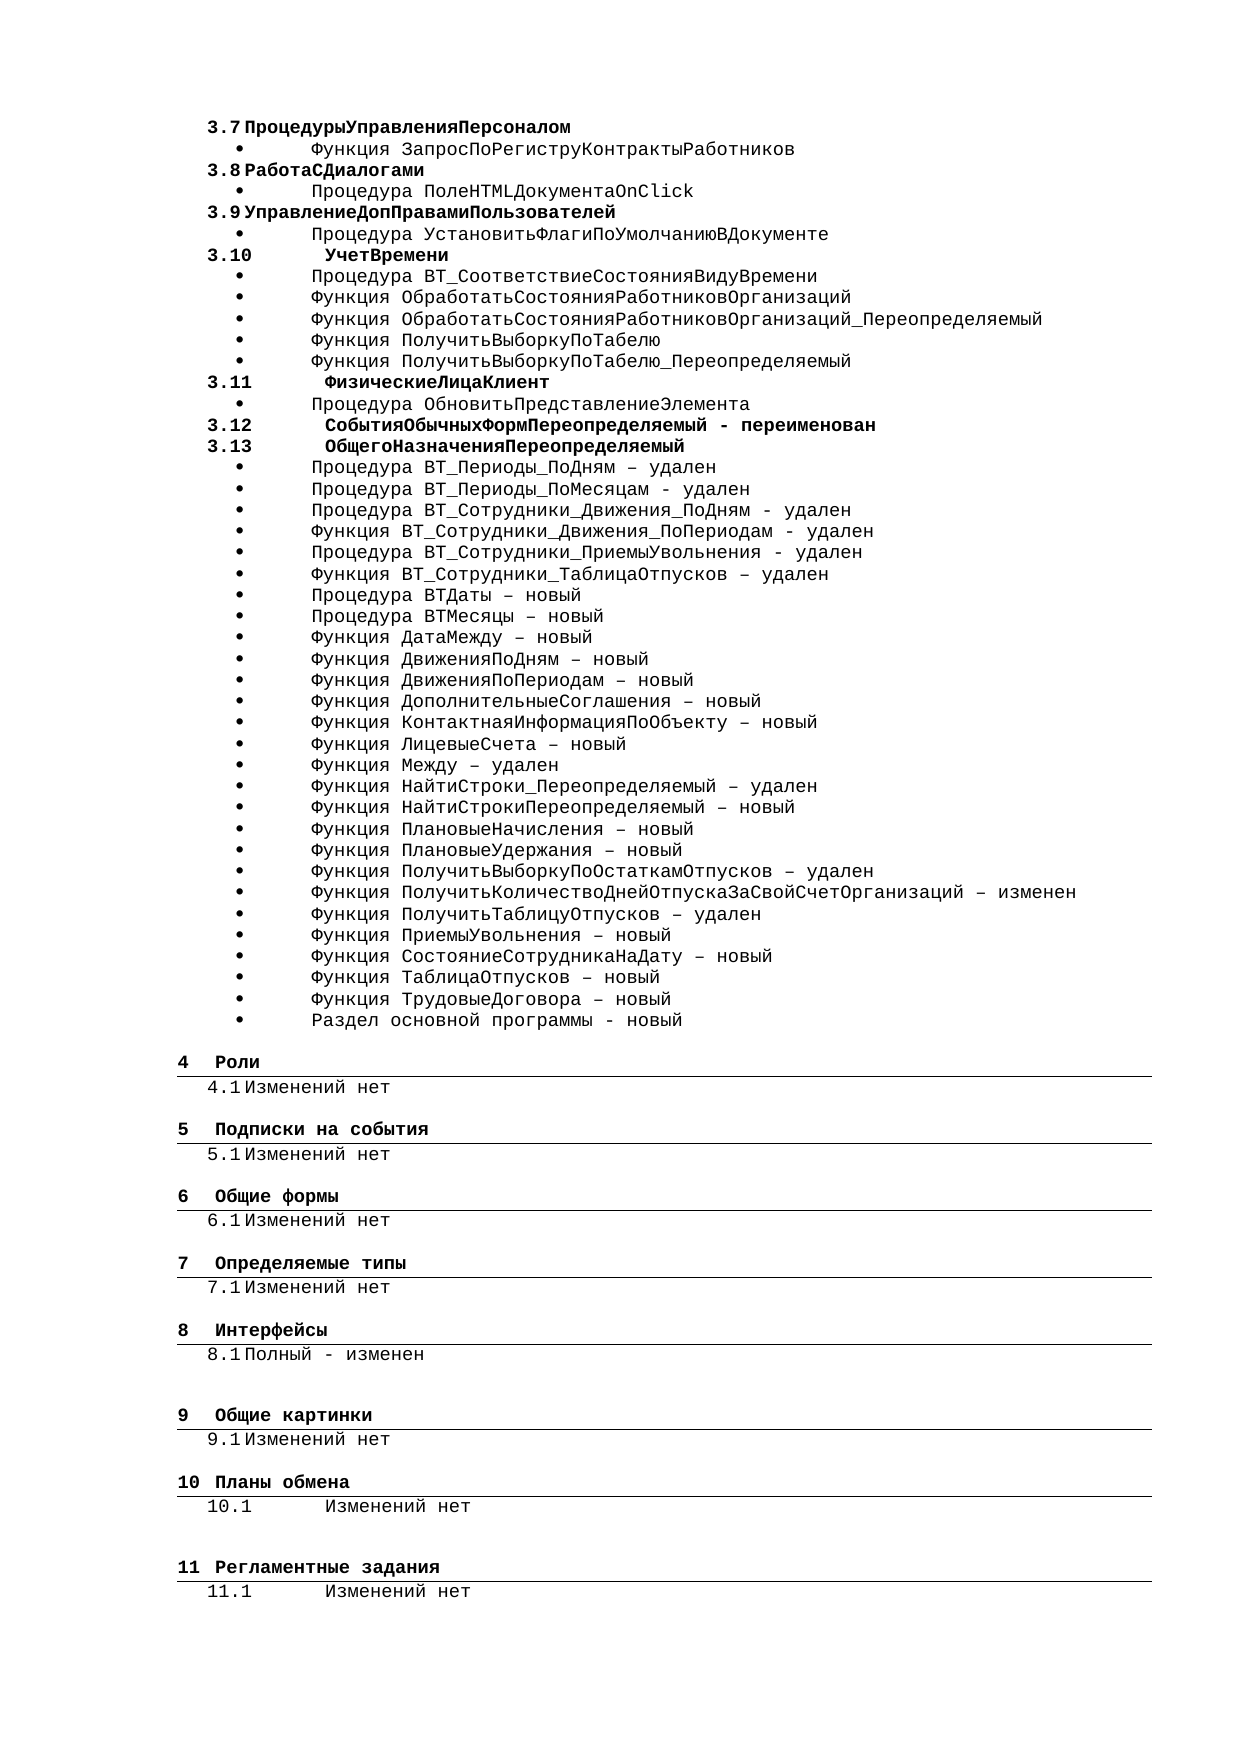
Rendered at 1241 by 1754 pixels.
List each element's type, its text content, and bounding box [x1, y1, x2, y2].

list Функция ОбработатьСостоянияРаботниковОрганизаций_Переопределяемый [236, 309, 1152, 331]
list Функция ПлановыеУдержания – новый [236, 841, 1152, 862]
list Функция ПлановыеНачисления – новый [236, 819, 1152, 841]
list Планы обмена [177, 1473, 1152, 1496]
list Функция ОбработатьСостоянияРаботниковОрганизаций [236, 288, 1152, 309]
list Процедура ВТ_Сотрудники_Движения_ПоДням - удален [236, 501, 1152, 522]
list Подписки на события [177, 1120, 1152, 1143]
list Процедура ОбновитьПредставлениеЭлемента [236, 394, 1152, 416]
list Интерфейсы [177, 1321, 1152, 1344]
list Функция ПолучитьКоличествоДнейОтпускаЗаСвойСчетОрганизаций – изменен [236, 883, 1152, 904]
list Процедура ВТ_СоответствиеСостоянияВидуВремени [236, 267, 1152, 288]
list СобытияОбычныхФормПереопределяемый - переименован [207, 416, 1152, 437]
list Общие формы [177, 1187, 1152, 1210]
list Изменений нет [207, 1211, 1152, 1232]
list Функция ПолучитьВыборкуПоОстаткамОтпусков – удален [236, 862, 1152, 883]
list Изменений нет [207, 1582, 1152, 1603]
list Функция СостояниеСотрудникаНаДату – новый [236, 947, 1152, 968]
list Функция ДополнительныеСоглашения – новый [236, 692, 1152, 713]
list Функция ПолучитьВыборкуПоТабелю [236, 331, 1152, 352]
list Изменений нет [207, 1430, 1152, 1451]
list Функция ВТ_Сотрудники_Движения_ПоПериодам - удален [236, 522, 1152, 543]
list Функция НайтиСтроки_Переопределяемый – удален [236, 777, 1152, 798]
list Изменений нет [207, 1144, 1152, 1166]
list ПроцедурыУправленияПерсоналом [207, 118, 1152, 139]
list ФизическиеЛицаКлиент [207, 373, 1152, 394]
list Функция ПолучитьТаблицуОтпусков – удален [236, 904, 1152, 926]
list Общие картинки [177, 1406, 1152, 1429]
list РаботаСДиалогами [207, 161, 1152, 182]
list Функция ДатаМежду – новый [236, 628, 1152, 649]
list Процедура ВТ_Периоды_ПоМесяцам - удален [236, 479, 1152, 501]
list Функция ДвиженияПоДням – новый [236, 649, 1152, 671]
list Функция ТрудовыеДоговора – новый [236, 989, 1152, 1011]
list Процедура ВТМесяцы – новый [236, 607, 1152, 628]
list Раздел основной программы - новый [236, 1011, 1152, 1032]
list Функция ВТ_Сотрудники_ТаблицаОтпусков – удален [236, 564, 1152, 586]
list Процедура ПолеHTMLДокументаOnClick [236, 182, 1152, 203]
list Изменений нет [207, 1497, 1152, 1518]
list Процедура ВТ_Сотрудники_ПриемыУвольнения - удален [236, 543, 1152, 564]
list Функция ПолучитьВыборкуПоТабелю_Переопределяемый [236, 352, 1152, 373]
list Регламентные задания [177, 1558, 1152, 1581]
list Процедура ВТ_Периоды_ПоДням – удален [236, 458, 1152, 479]
list УчетВремени [207, 246, 1152, 267]
list Изменений нет [207, 1278, 1152, 1299]
list Процедура ВТДаты – новый [236, 586, 1152, 607]
list Определяемые типы [177, 1254, 1152, 1277]
list Функция Между – удален [236, 756, 1152, 777]
list ОбщегоНазначенияПереопределяемый [207, 437, 1152, 458]
list Функция ПриемыУвольнения – новый [236, 926, 1152, 947]
list Роли [177, 1053, 1152, 1076]
list Функция ЛицевыеСчета – новый [236, 734, 1152, 756]
list Изменений нет [207, 1077, 1152, 1099]
list Функция ЗапросПоРегиструКонтрактыРаботников [236, 139, 1152, 161]
list Полный - изменен [207, 1345, 1152, 1366]
list Процедура УстановитьФлагиПоУмолчаниюВДокументе [236, 224, 1152, 246]
list Функция ТаблицаОтпусков – новый [236, 968, 1152, 989]
list Функция НайтиСтрокиПереопределяемый – новый [236, 798, 1152, 819]
list Функция КонтактнаяИнформацияПоОбъекту – новый [236, 713, 1152, 734]
list Функция ДвиженияПоПериодам – новый [236, 671, 1152, 692]
list УправлениеДопПравамиПользователей [207, 203, 1152, 224]
